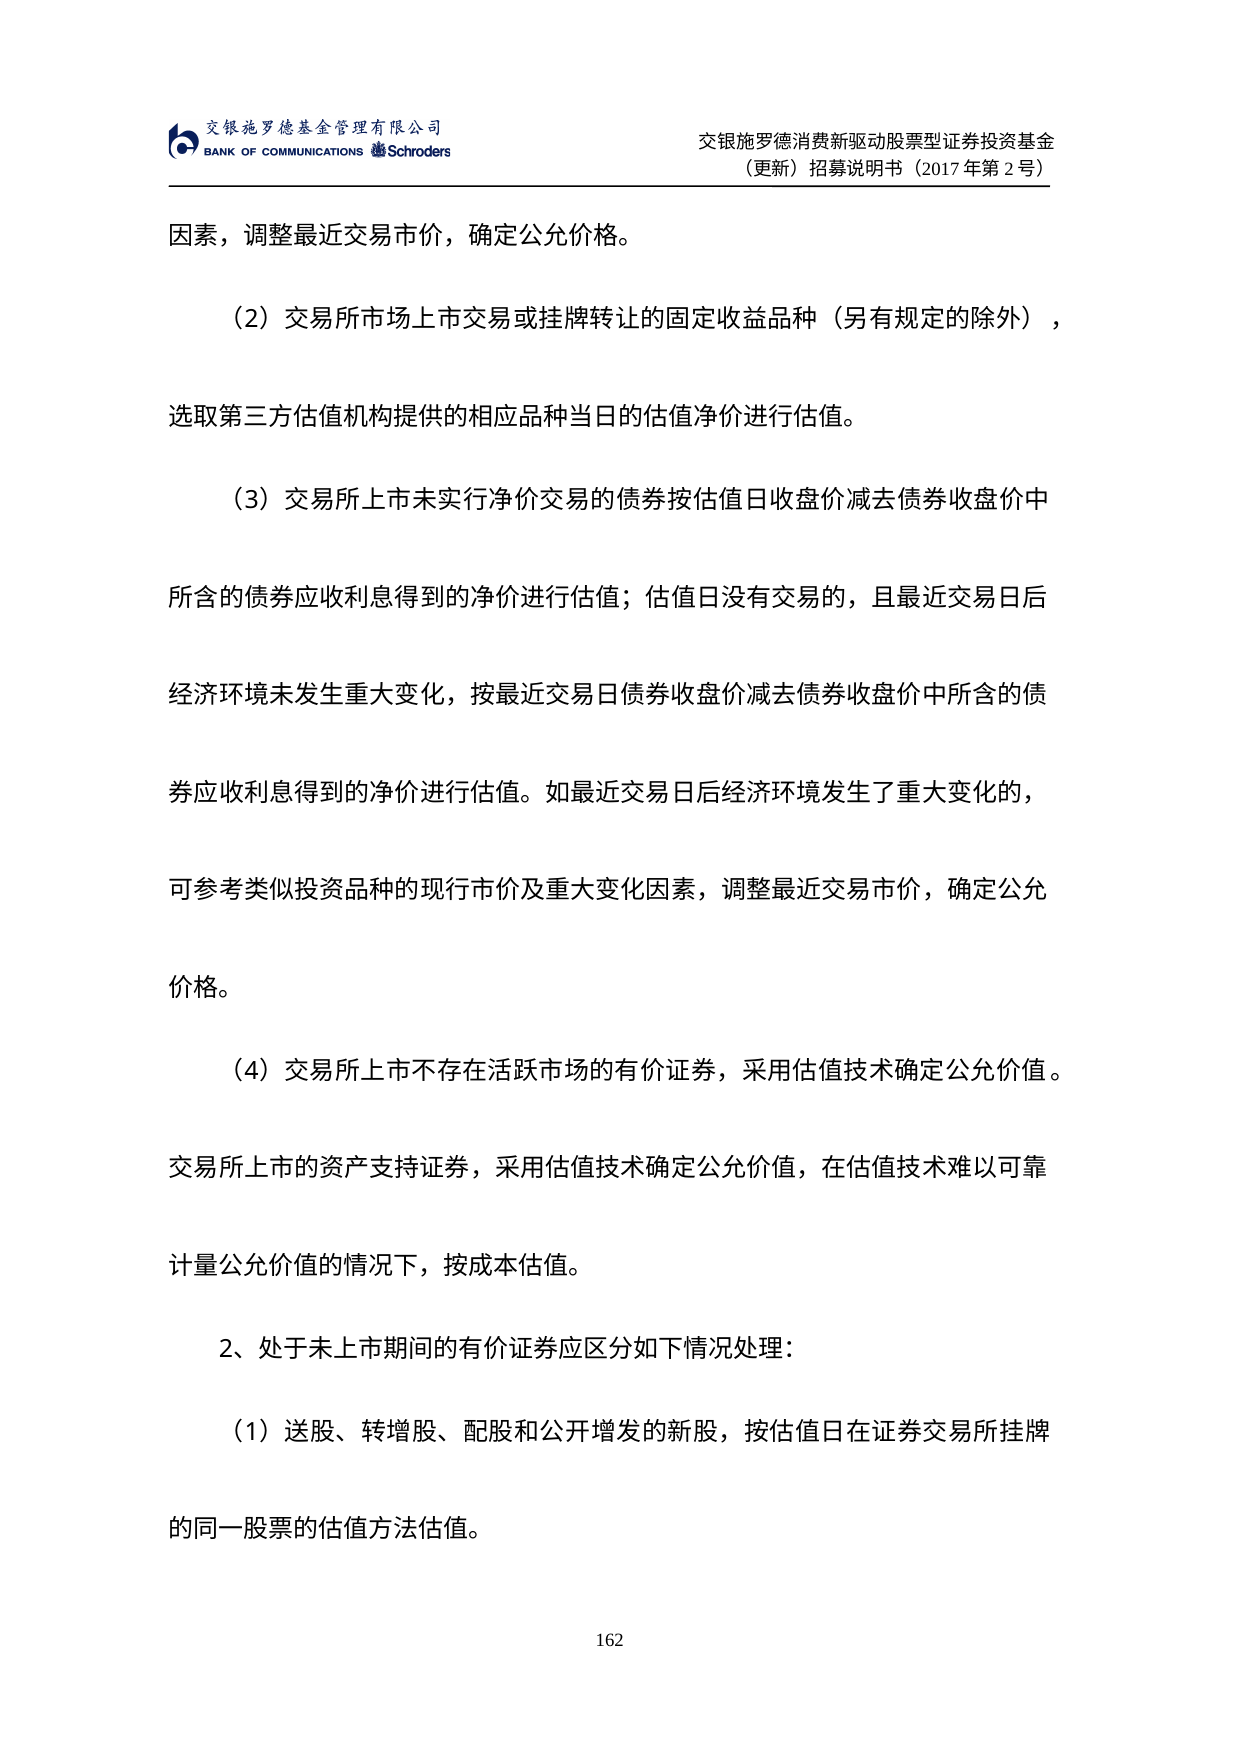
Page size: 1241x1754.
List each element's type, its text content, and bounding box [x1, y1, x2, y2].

text 2、处于未上市期间的有价证券应区分如下情况处理： [169, 1314, 1050, 1379]
text （1）送股、转增股、配股和公开增发的新股，按估值日在证券交易所挂牌的同一股票的估值方法估值。 [169, 1397, 1050, 1559]
text （4）交易所上市不存在活跃市场的有价证券，采用估值技术确定公允价值。交易所上市的资产支持证券，采用估值技术确定公允价值，在估值技术难以可靠计量公允价值的情况下，按成本估值。 [169, 1036, 1050, 1296]
text （2）交易所市场上市交易或挂牌转让的固定收益品种（另有规定的除外），选取第三方估值机构提供的相应品种当日的估值净价进行估值。 [169, 284, 1050, 447]
text （3）交易所上市未实行净价交易的债券按估值日收盘价减去债券收盘价中所含的债券应收利息得到的净价进行估值；估值日没有交易的，且最近交易日后经济环境未发生重大变化，按最近交易日债券收盘价减去债券收盘价中所含的债券应收利息得到的净价进行估值。如最近交易日后经济环境发生了重大变化的，可参考类似投资品种的现行市价及重大变化因素，调整最近交易市价，确定公允价格。 [169, 465, 1050, 1018]
picture [168, 119, 451, 159]
